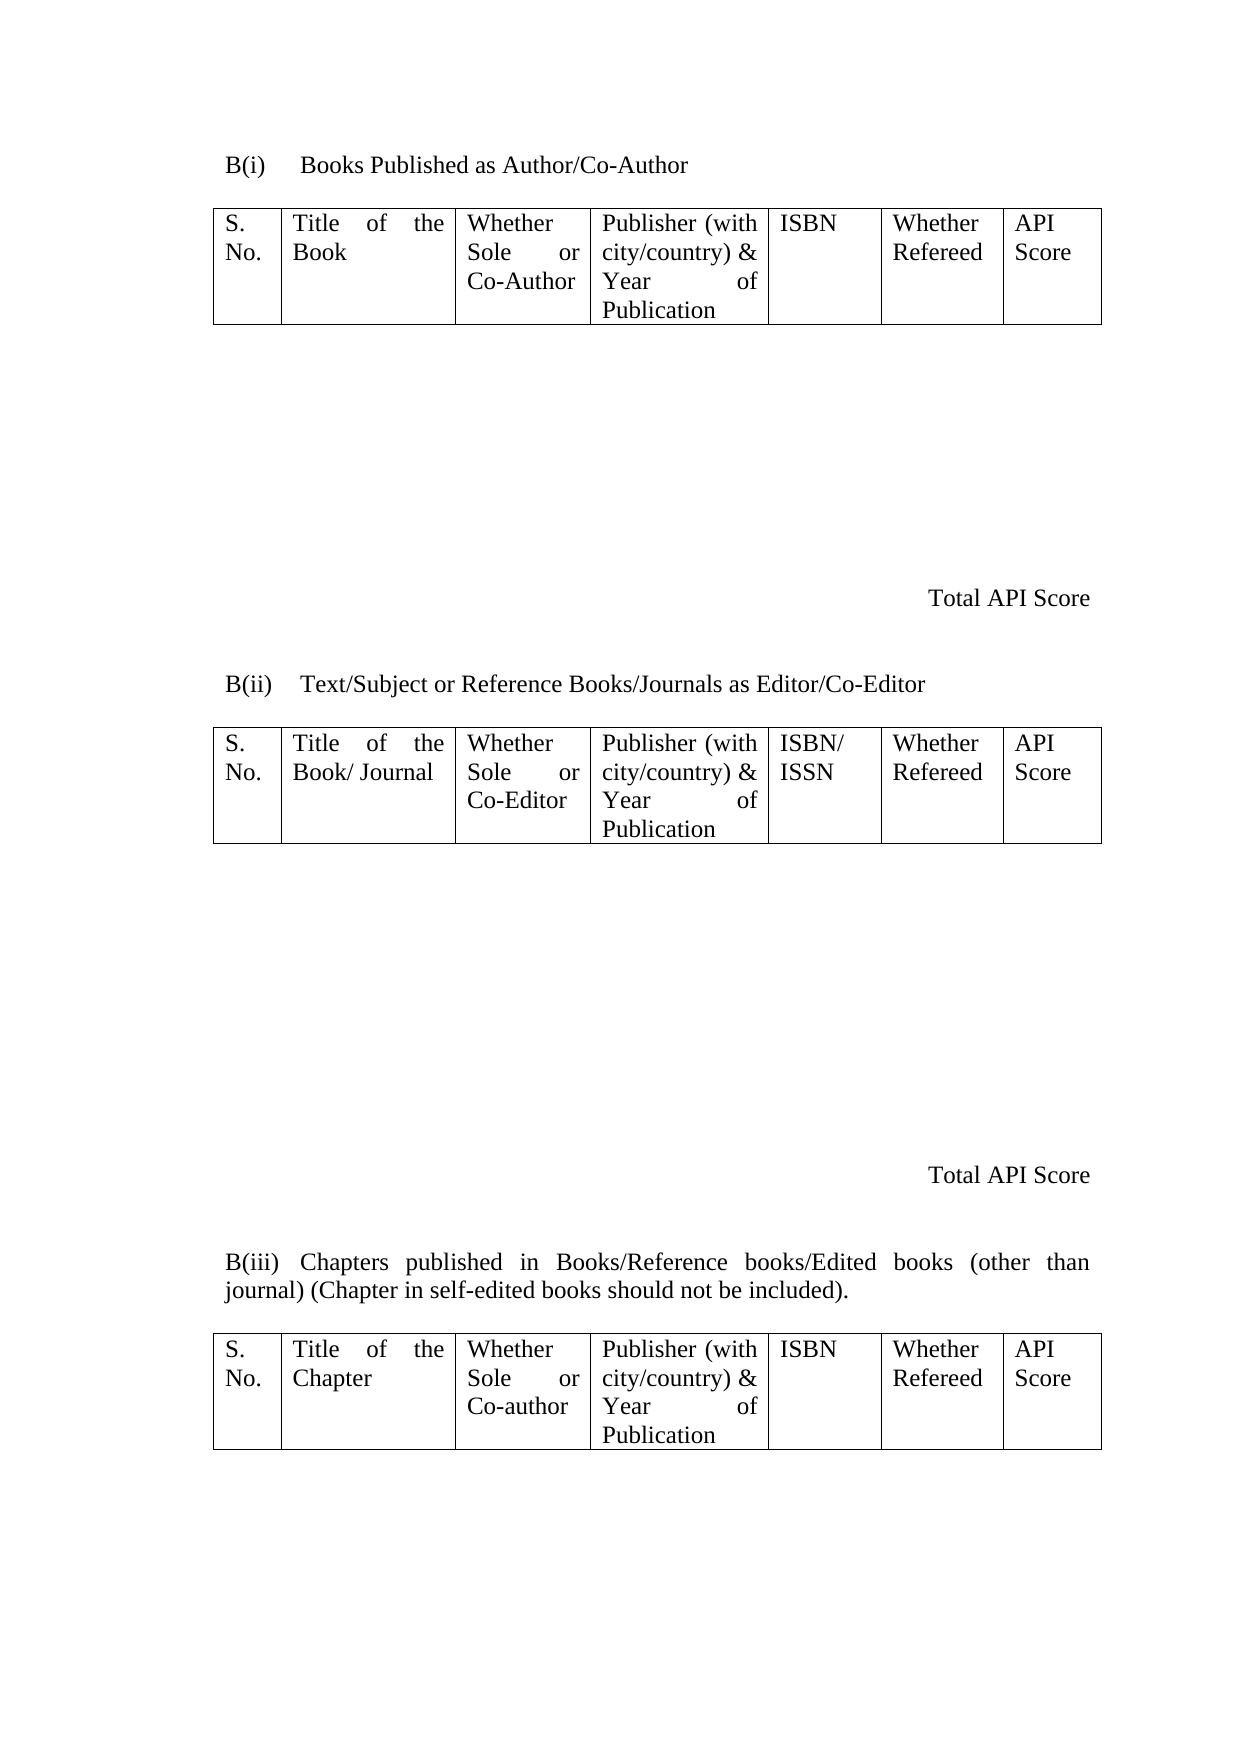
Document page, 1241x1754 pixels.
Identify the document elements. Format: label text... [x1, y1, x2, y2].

table_header API Score [1004, 209, 1101, 323]
table_header Publisher (with city/country) & Year of Publication [591, 728, 768, 843]
table_header S. No. [214, 728, 281, 843]
table_header API Score [1004, 1334, 1101, 1449]
table_header S. No. [214, 209, 281, 323]
table_header Title of the Chapter [282, 1334, 455, 1449]
text B(i) Books Published as Author/Co-Author [225, 150, 1090, 179]
text Total API Score [225, 1160, 1090, 1189]
table_header S. No. [214, 1334, 281, 1449]
table_header Publisher (with city/country) & Year of Publication [591, 209, 768, 323]
text B(ii) Text/Subject or Reference Books/Journals as Editor/Co-Editor [225, 669, 1090, 698]
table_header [591, 1334, 768, 1449]
table_header ISBN [769, 1334, 881, 1449]
table_header Whether Sole or Co-Editor [456, 728, 590, 843]
table_header Title of the Book [282, 209, 455, 323]
table_header Whether Sole or Co-author [456, 1334, 590, 1449]
table_header API Score [1004, 728, 1101, 843]
table_header Whether Refereed [882, 728, 1003, 843]
table_header Whether Refereed [882, 1334, 1003, 1449]
text B(iii) Chapters published in Books/Reference books/Edited books (other than journal) (Chapter in self-edited books should not be included). [225, 1247, 1090, 1304]
table_header ISBN [769, 209, 881, 323]
table_header Whether Refereed [882, 209, 1003, 323]
table_header Whether Sole or Co-Author [456, 209, 590, 323]
text Total API Score [225, 583, 1090, 612]
table_header Title of the Book/ Journal [282, 728, 455, 843]
table_header ISBN/ ISSN [769, 728, 881, 843]
